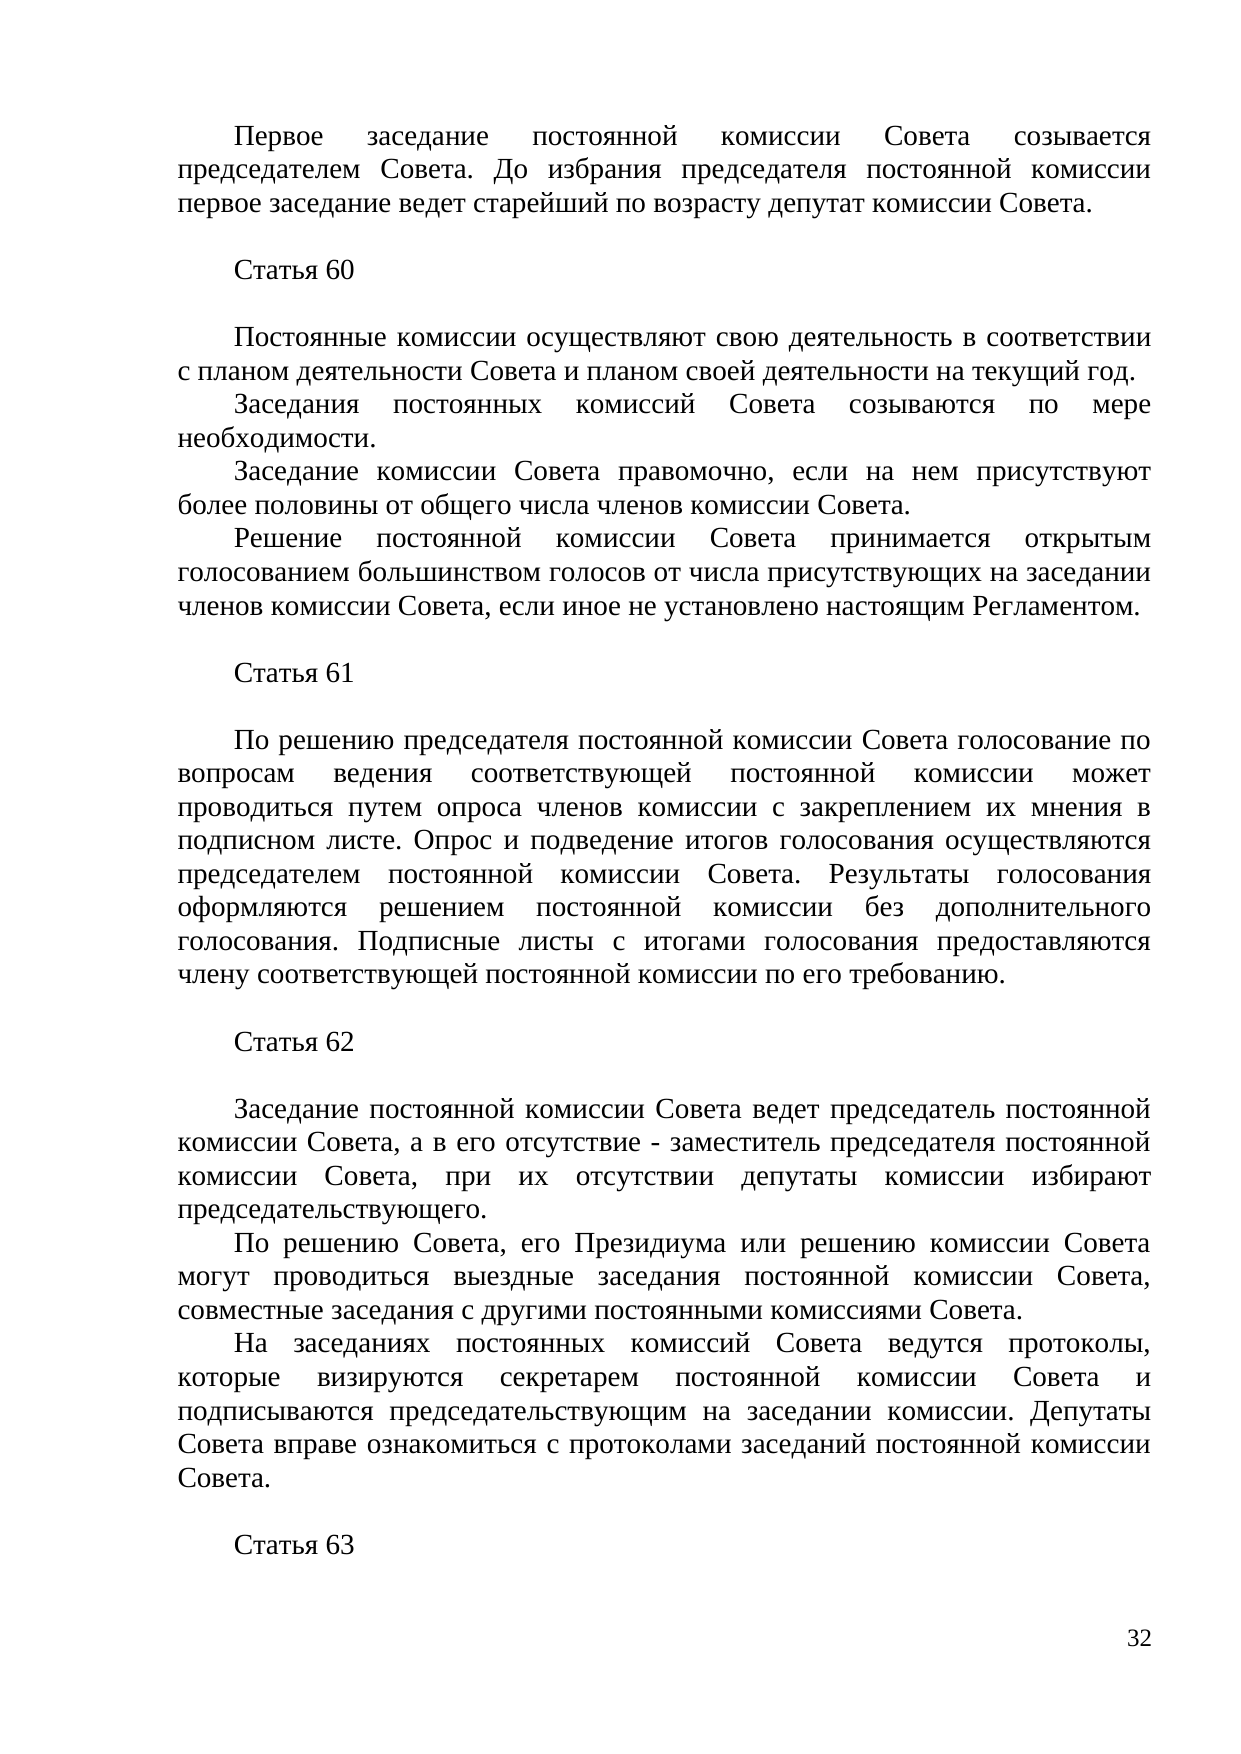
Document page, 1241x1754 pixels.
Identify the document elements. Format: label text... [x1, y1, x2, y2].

text Статья 62 [177, 1024, 1152, 1057]
text Первое заседание постоянной комиссии Совета созывается председателем Совета. До избрания председателя постоянной комиссии первое заседание ведет старейший по возрасту депутат комиссии Совета. [177, 118, 1152, 219]
text Заседание постоянной комиссии Совета ведет председатель постоянной комиссии Совета, а в его отсутствие - заместитель председателя постоянной комиссии Совета, при их отсутствии депутаты комиссии избирают председательствующего. [177, 1091, 1152, 1225]
text По решению председателя постоянной комиссии Совета голосование по вопросам ведения соответствующей постоянной комиссии может проводиться путем опроса членов комиссии с закреплением их мнения в подписном листе. Опрос и подведение итогов голосования осуществляются председателем постоянной комиссии Совета. Результаты голосования оформляются решением постоянной комиссии без дополнительного голосования. Подписные листы с итогами голосования предоставляются члену соответствующей постоянной комиссии по его требованию. [177, 722, 1152, 990]
text Статья 63 [177, 1527, 1152, 1560]
text По решению Совета, его Президиума или решению комиссии Совета могут проводиться выездные заседания постоянной комиссии Совета, совместные заседания с другими постоянными комиссиями Совета. [177, 1225, 1152, 1326]
text Статья 61 [177, 655, 1152, 688]
text Статья 60 [177, 252, 1152, 286]
text Заседание комиссии Совета правомочно, если на нем присутствуют более половины от общего числа членов комиссии Совета. [177, 453, 1152, 521]
text Решение постоянной комиссии Совета принимается открытым голосованием большинством голосов от числа присутствующих на заседании членов комиссии Совета, если иное не установлено настоящим Регламентом. [177, 521, 1152, 621]
text Заседания постоянных комиссий Совета созываются по мере необходимости. [177, 386, 1152, 453]
text На заседаниях постоянных комиссий Совета ведутся протоколы, которые визируются секретарем постоянной комиссии Совета и подписываются председательствующим на заседании комиссии. Депутаты Совета вправе ознакомиться с протоколами заседаний постоянной комиссии Совета. [177, 1326, 1152, 1493]
text Постоянные комиссии осуществляют свою деятельность в соответствии с планом деятельности Совета и планом своей деятельности на текущий год. [177, 319, 1152, 386]
